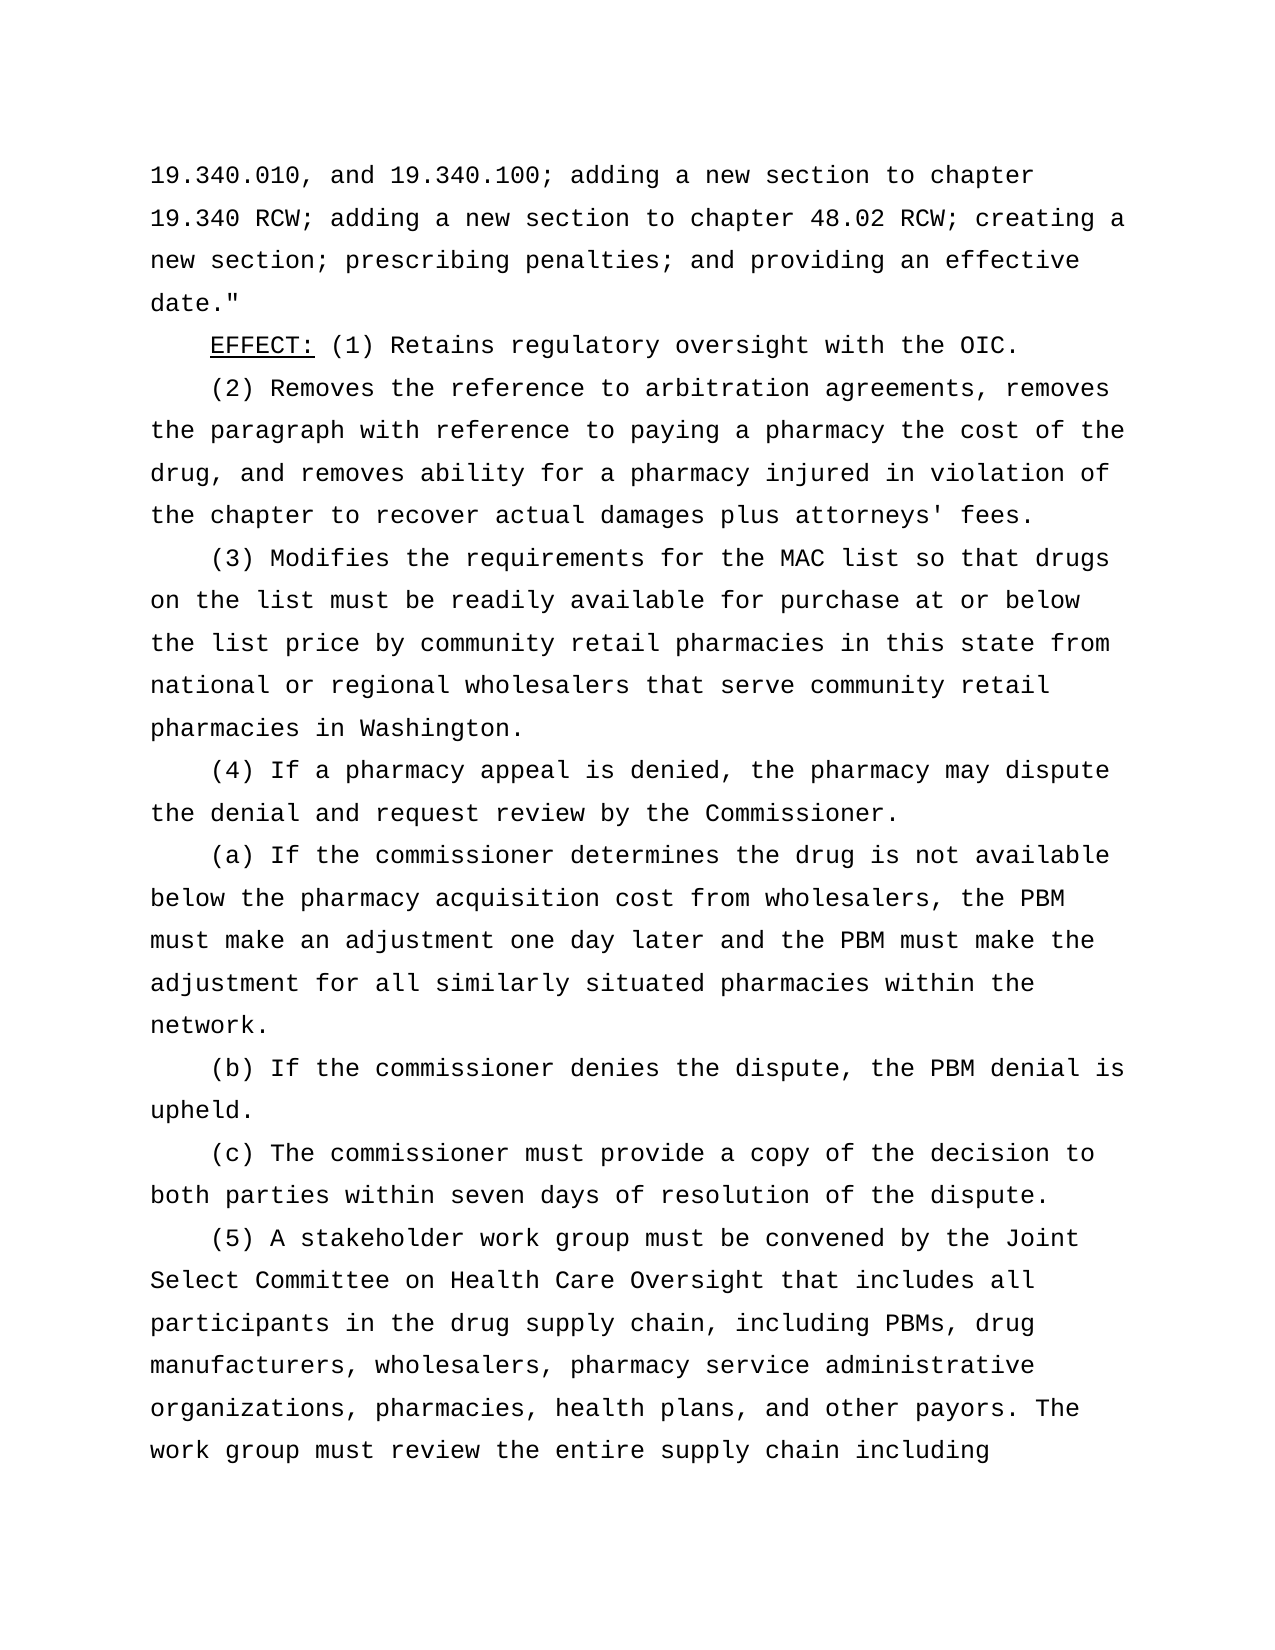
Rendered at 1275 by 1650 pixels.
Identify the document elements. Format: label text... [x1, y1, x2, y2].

text EFFECT: (1) Retains regulatory oversight with the OIC. [150, 320, 1125, 362]
text (3) Modifies the requirements for the MAC list so that drugs on the list must be readily available for purchase at or below the list price by community retail pharmacies in this state from national or regional wholesalers that serve community retail pharmacies in Washington. [150, 532, 1125, 745]
text (2) Removes the reference to arbitration agreements, removes the paragraph with reference to paying a pharmacy the cost of the drug, and removes ability for a pharmacy injured in violation of the chapter to recover actual damages plus attorneys' fees. [150, 362, 1125, 532]
text (a) If the commissioner determines the drug is not available below the pharmacy acquisition cost from wholesalers, the PBM must make an adjustment one day later and the PBM must make the adjustment for all similarly situated pharmacies within the network. [150, 830, 1125, 1042]
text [150, 150, 1125, 320]
text (c) The commissioner must provide a copy of the decision to both parties within seven days of resolution of the dispute. [150, 1127, 1125, 1212]
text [150, 1212, 1125, 1467]
text (4) If a pharmacy appeal is denied, the pharmacy may dispute the denial and request review by the Commissioner. [150, 745, 1125, 830]
text (b) If the commissioner denies the dispute, the PBM denial is upheld. [150, 1042, 1125, 1127]
